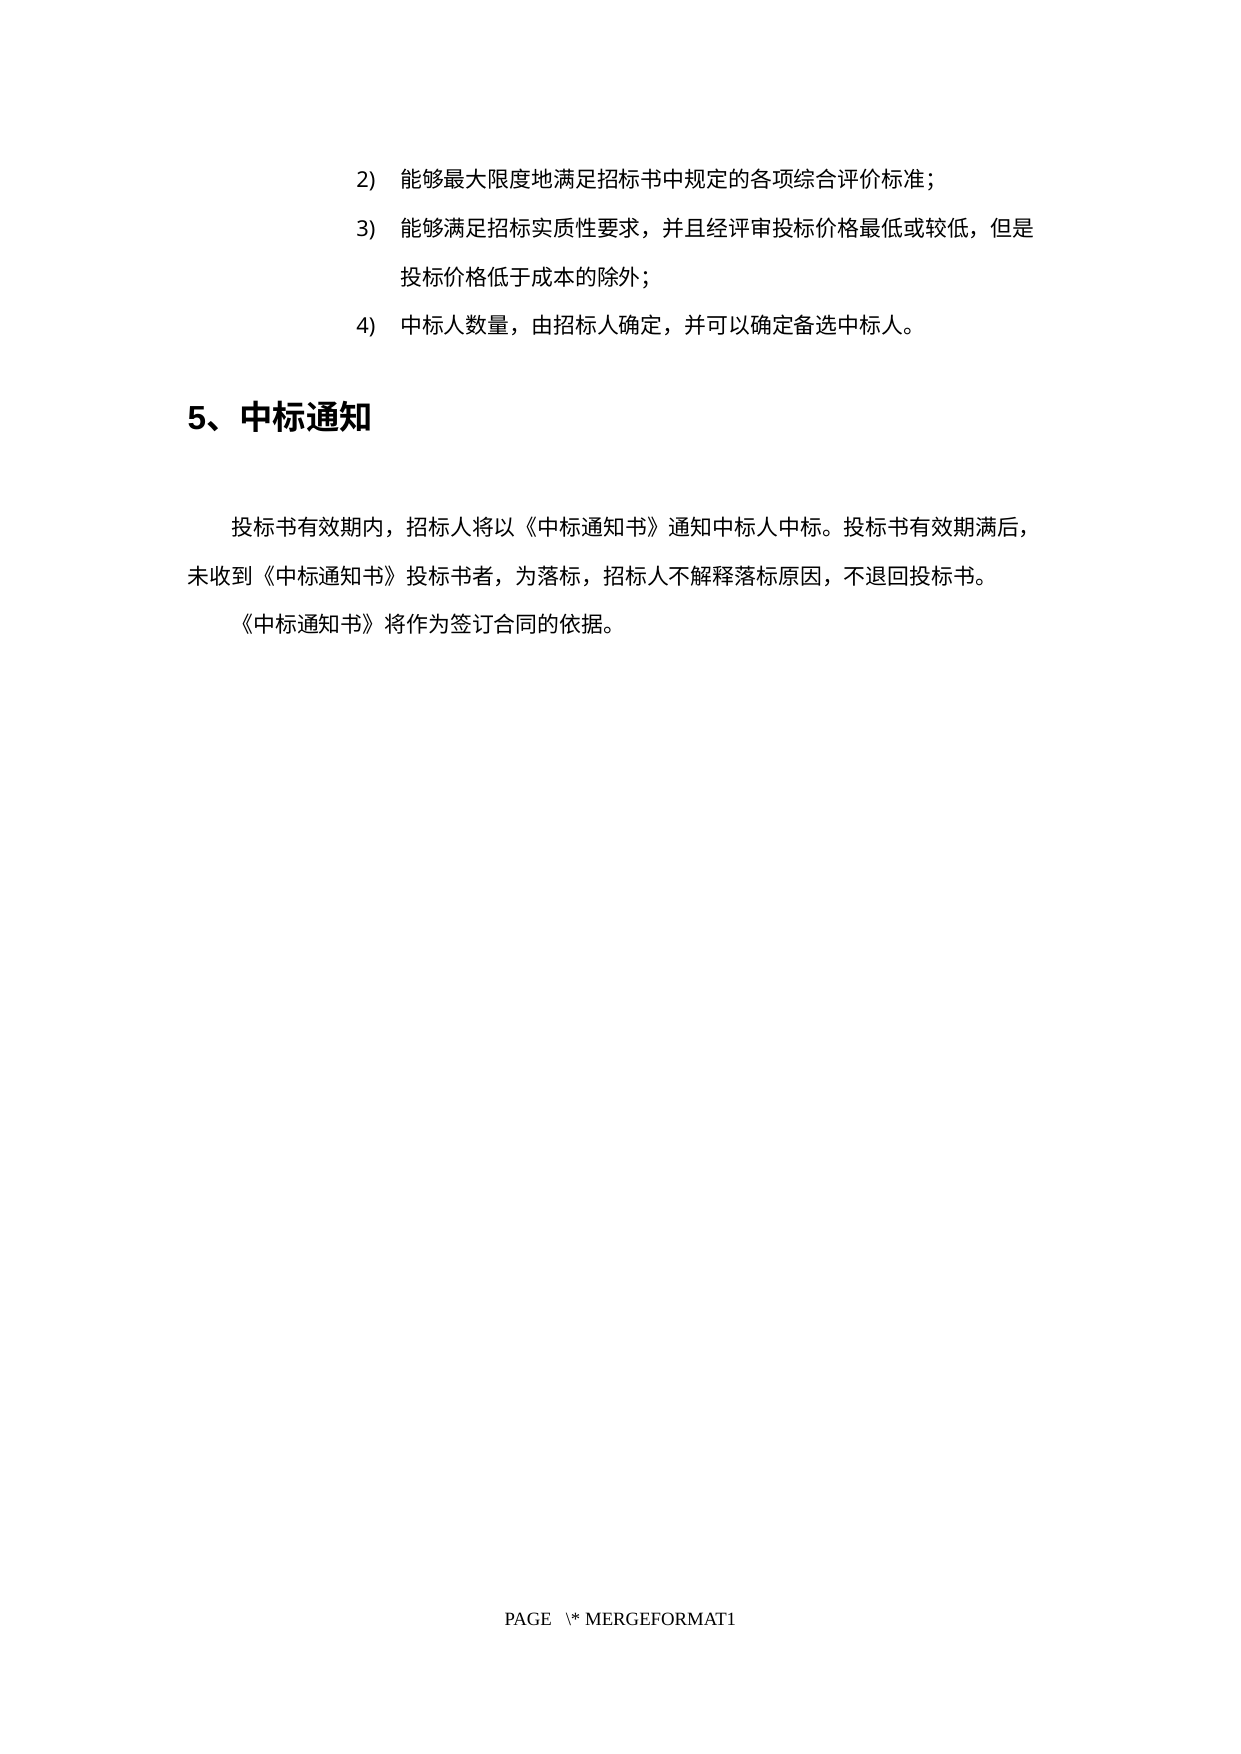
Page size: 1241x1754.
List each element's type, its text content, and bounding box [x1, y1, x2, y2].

text 《中标通知书》将作为签订合同的依据。 [187, 607, 1053, 639]
text 投标书有效期内，招标人将以《中标通知书》通知中标人中标。投标书有效期满后，未收到《中标通知书》投标书者，为落标，招标人不解释落标原因，不退回投标书。 [187, 510, 1053, 591]
list 中标人数量，由招标人确定，并可以确定备选中标人。 [356, 307, 1053, 340]
subtitle 5、中标通知 [187, 383, 1053, 448]
list 能够满足招标实质性要求，并且经评审投标价格最低或较低，但是投标价格低于成本的除外； [356, 210, 1053, 292]
list 能够最大限度地满足招标书中规定的各项综合评价标准； [356, 162, 1053, 194]
